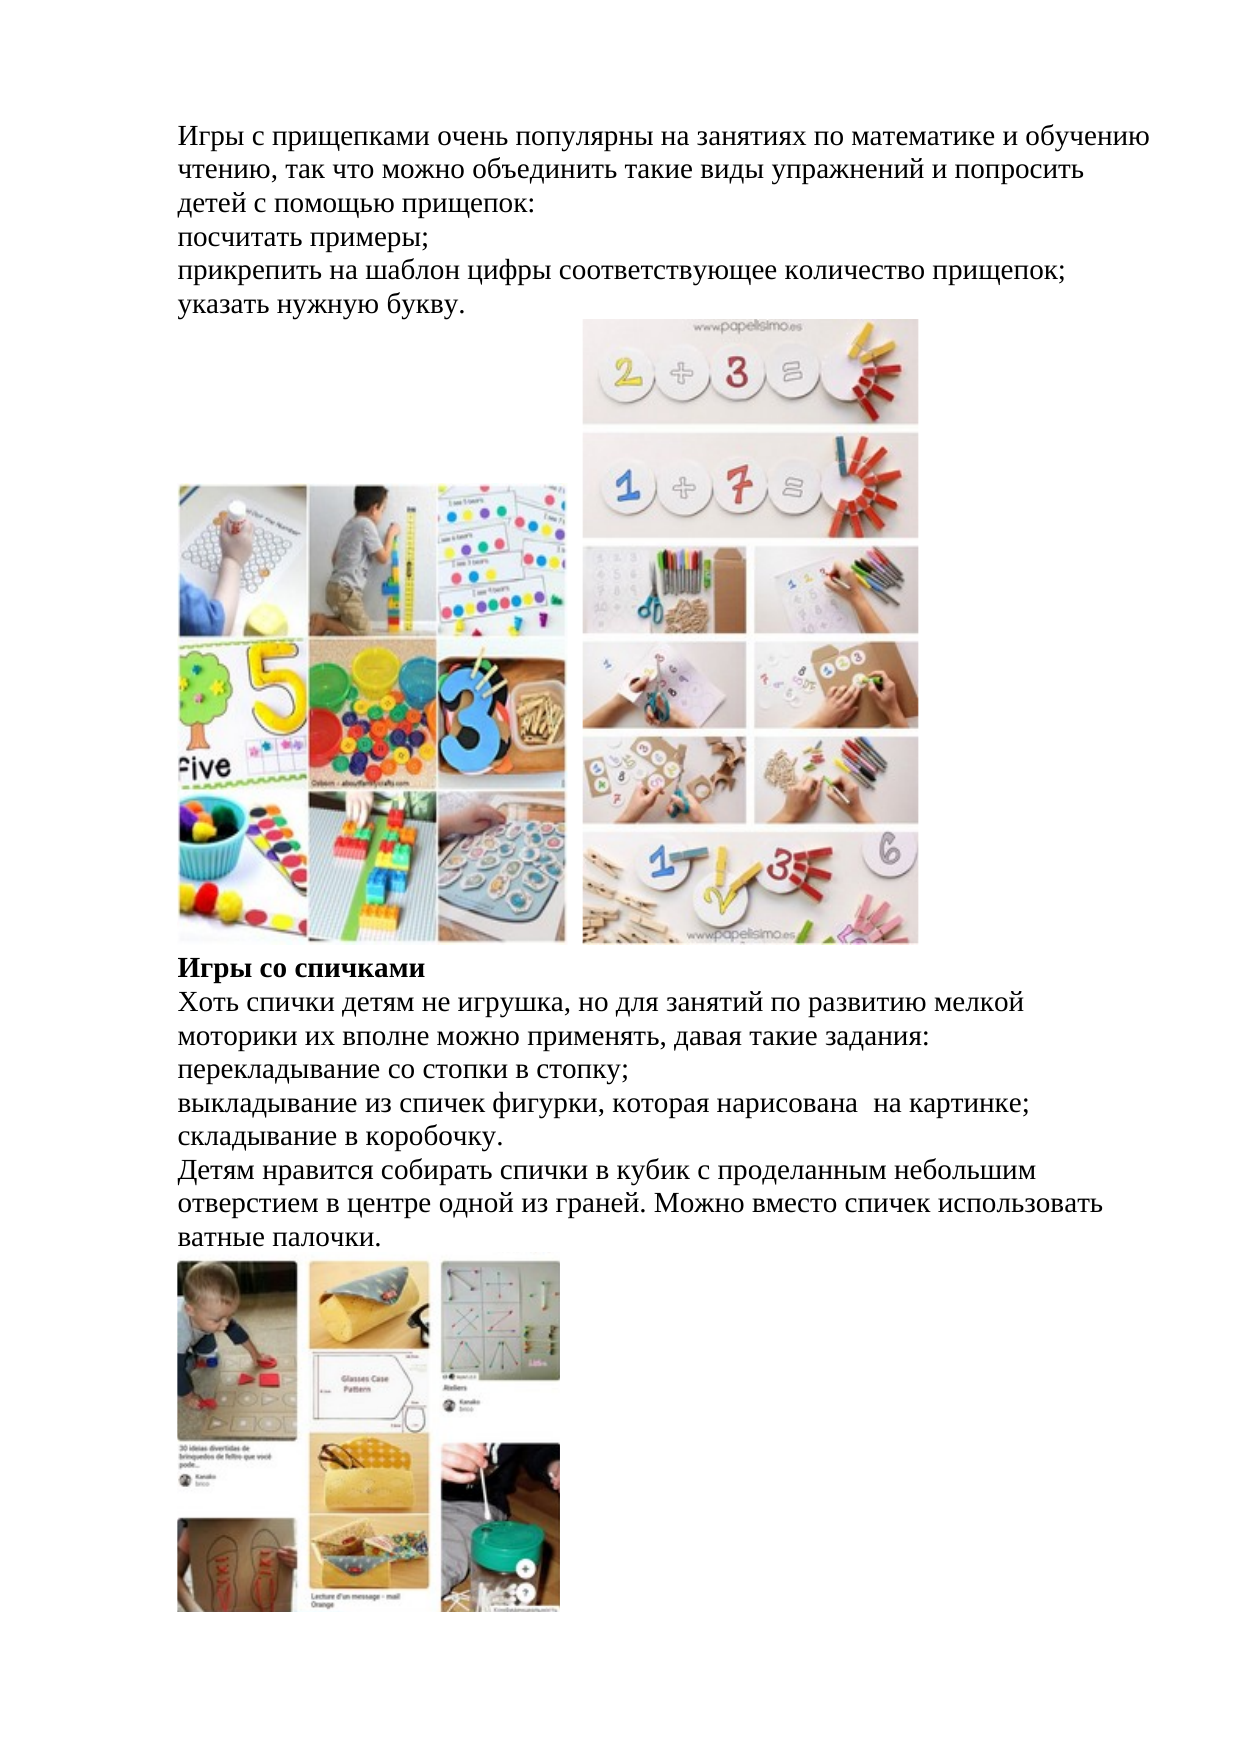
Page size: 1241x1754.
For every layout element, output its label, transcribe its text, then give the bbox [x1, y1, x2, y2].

text указать нужную букву. [177, 286, 1152, 319]
picture [582, 319, 919, 945]
picture [177, 1252, 560, 1612]
text Детям нравится собирать спички в кубик с проделанным небольшим отверстием в центре одной из граней. Можно вместо спичек использовать ватные палочки. [177, 1152, 1152, 1252]
text прикрепить на шаблон цифры соответствующее количество прищепок; [177, 252, 1152, 286]
text выкладывание из спичек фигурки, которая нарисована на картинке; [177, 1085, 1152, 1118]
text посчитать примеры; [177, 219, 1152, 252]
text перекладывание со стопки в стопку; [177, 1051, 1152, 1085]
picture [177, 483, 568, 945]
text Игры с прищепками очень популярны на занятиях по математике и обучению чтению, так что можно объединить такие виды упражнений и попросить детей с помощью прищепок: [177, 118, 1152, 219]
text складывание в коробочку. [177, 1118, 1152, 1152]
text Хоть спички детям не игрушка, но для занятий по развитию мелкой моторики их вполне можно применять, давая такие задания: [177, 984, 1152, 1051]
text Игры со спичками [177, 951, 1152, 984]
